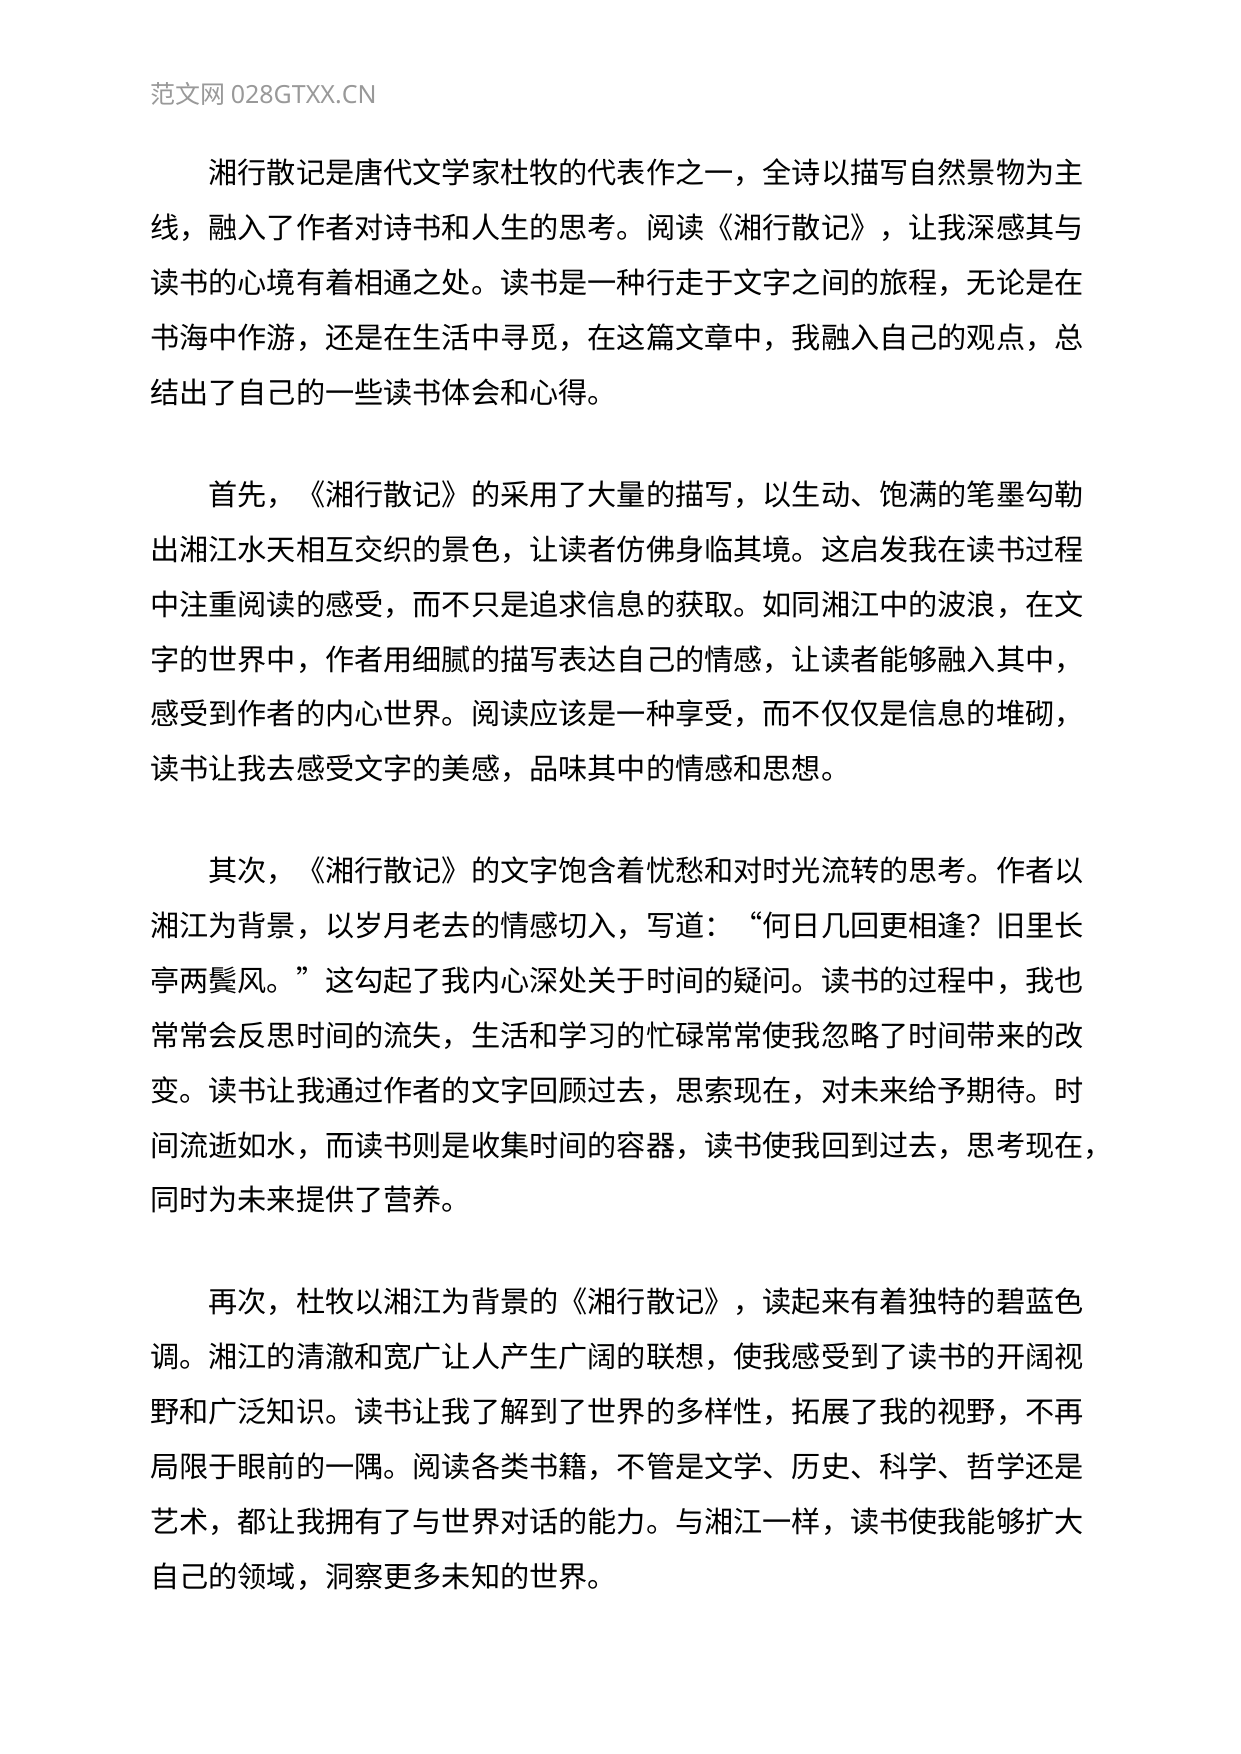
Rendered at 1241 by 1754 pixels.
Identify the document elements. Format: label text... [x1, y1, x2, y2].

text 再次，杜牧以湘江为背景的《湘行散记》，读起来有着独特的碧蓝色调。湘江的清澈和宽广让人产生广阔的联想，使我感受到了读书的开阔视野和广泛知识。读书让我了解到了世界的多样性，拓展了我的视野，不再局限于眼前的一隅。阅读各类书籍，不管是文学、历史、科学、哲学还是艺术，都让我拥有了与世界对话的能力。与湘江一样，读书使我能够扩大自己的领域，洞察更多未知的世界。 [150, 1279, 1090, 1596]
text 其次，《湘行散记》的文字饱含着忧愁和对时光流转的思考。作者以湘江为背景，以岁月老去的情感切入，写道：“何日几回更相逢？旧里长亭两鬓风。”这勾起了我内心深处关于时间的疑问。读书的过程中，我也常常会反思时间的流失，生活和学习的忙碌常常使我忽略了时间带来的改变。读书让我通过作者的文字回顾过去，思索现在，对未来给予期待。时间流逝如水，而读书则是收集时间的容器，读书使我回到过去，思考现在，同时为未来提供了营养。 [150, 848, 1090, 1219]
text 湘行散记是唐代文学家杜牧的代表作之一，全诗以描写自然景物为主线，融入了作者对诗书和人生的思考。阅读《湘行散记》，让我深感其与读书的心境有着相通之处。读书是一种行走于文字之间的旅程，无论是在书海中作游，还是在生活中寻觅，在这篇文章中，我融入自己的观点，总结出了自己的一些读书体会和心得。 [150, 150, 1090, 412]
text 首先，《湘行散记》的采用了大量的描写，以生动、饱满的笔墨勾勒出湘江水天相互交织的景色，让读者仿佛身临其境。这启发我在读书过程中注重阅读的感受，而不只是追求信息的获取。如同湘江中的波浪，在文字的世界中，作者用细腻的描写表达自己的情感，让读者能够融入其中，感受到作者的内心世界。阅读应该是一种享受，而不仅仅是信息的堆砌，读书让我去感受文字的美感，品味其中的情感和思想。 [150, 471, 1090, 788]
